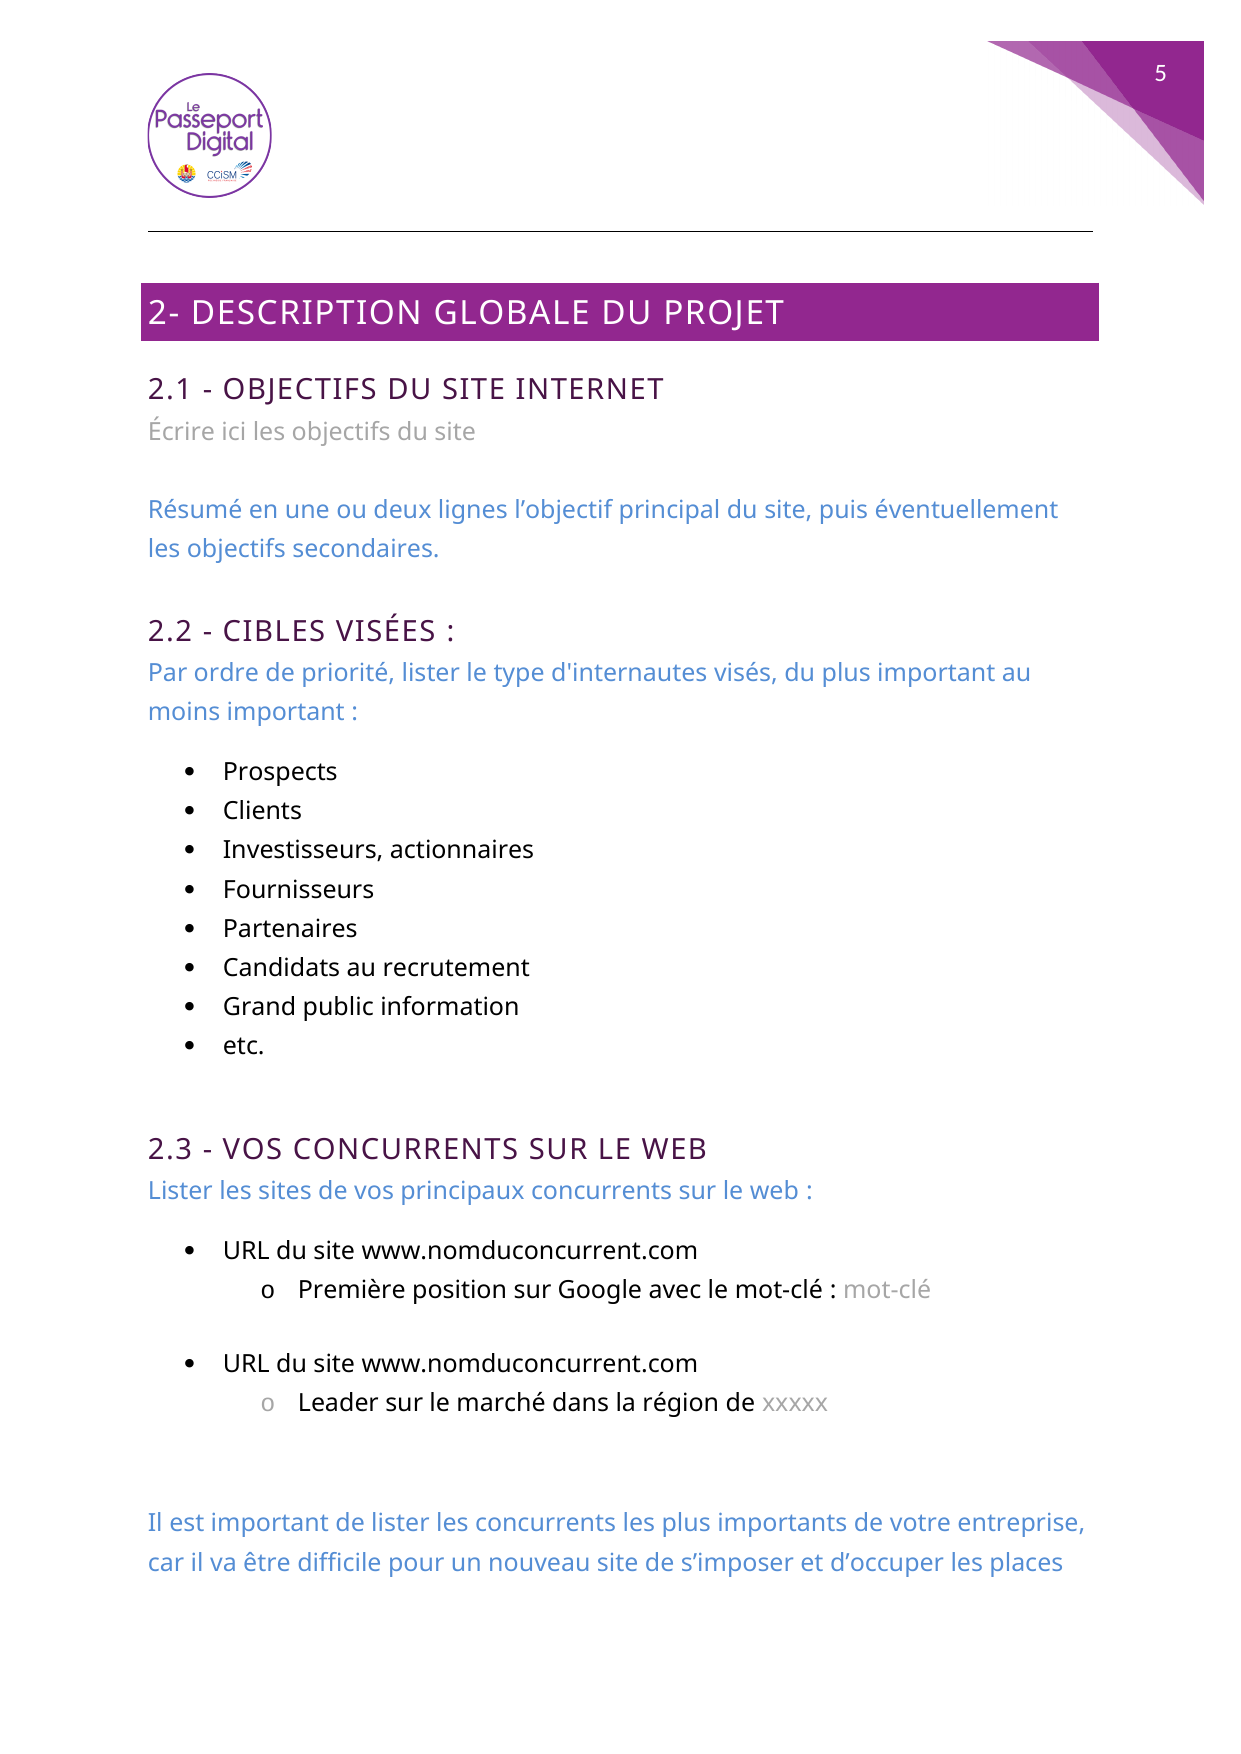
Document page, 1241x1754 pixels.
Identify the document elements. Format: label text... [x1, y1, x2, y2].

list Leader sur le marché dans la région de xxxxx [260, 1385, 1093, 1419]
list URL du site www.nomduconcurrent.com [185, 1346, 1093, 1380]
list Investisseurs, actionnaires [185, 832, 1093, 866]
picture [984, 41, 1204, 206]
list Fournisseurs [185, 871, 1093, 905]
list URL du site www.nomduconcurrent.com [185, 1233, 1093, 1267]
list etc. [185, 1028, 1093, 1062]
list Candidats au recrutement [185, 950, 1093, 984]
list Première position sur Google avec le mot-clé : mot-clé [260, 1272, 1093, 1341]
list Clients [185, 793, 1093, 827]
subtitle 2- description globale du projet [148, 289, 1093, 334]
list Partenaires [185, 911, 1093, 944]
picture [147, 73, 272, 198]
text 2.1 - Objectifs du site internet Écrire ici les objectifs du site Résumé en une ou deux lignes l’objectif principal du site, puis éventuellement les objectifs secondaires. 2.2 - cibles visÉes : Par ordre de priorité, lister le type d'internautes visés, du plus important au moins important : [148, 368, 1093, 728]
list Grand public information [185, 989, 1093, 1023]
list Prospects [185, 754, 1093, 788]
text 2.3 - Vos concurrents sur le web Lister les sites de vos principaux concurrents sur le web : [148, 1088, 1093, 1207]
